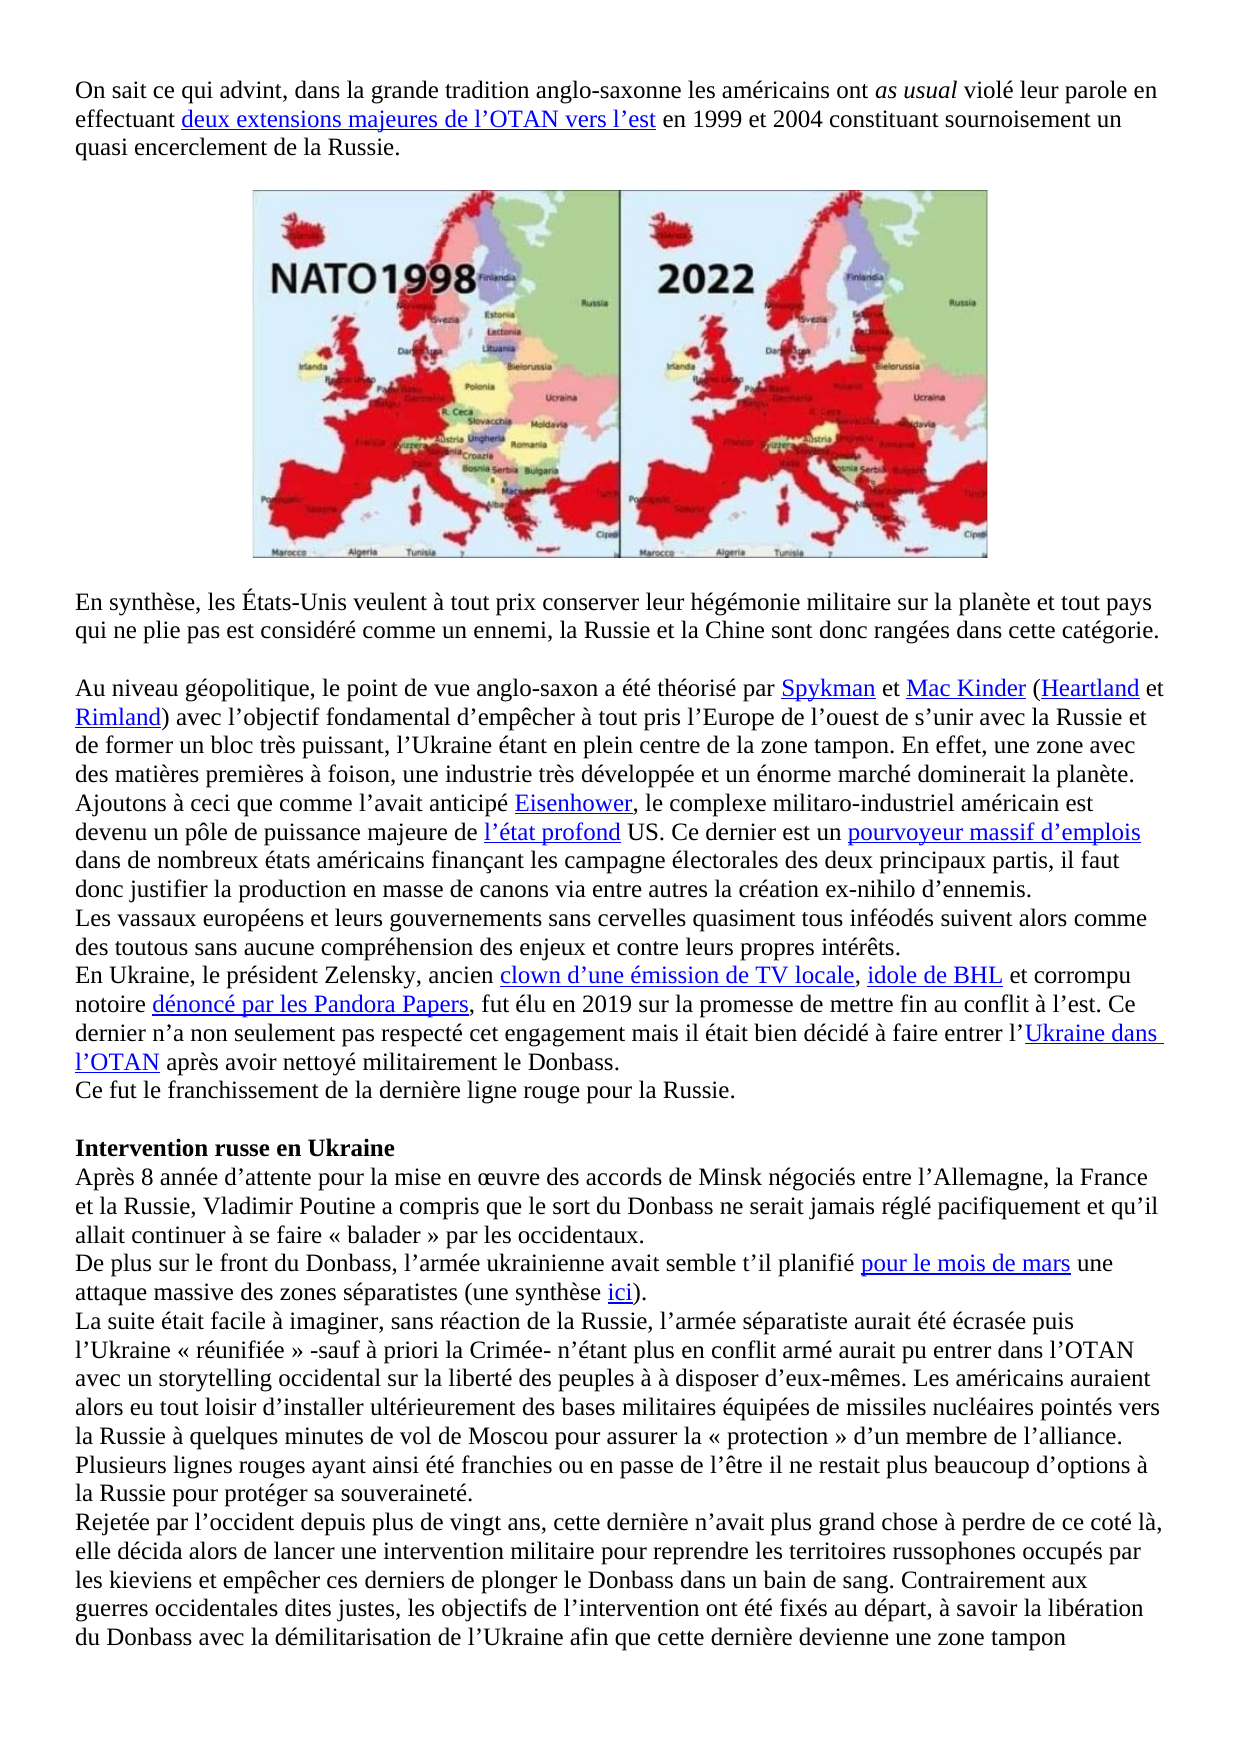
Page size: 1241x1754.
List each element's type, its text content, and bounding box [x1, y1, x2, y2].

text En synthèse, les États-Unis veulent à tout prix conserver leur hégémonie militaire sur la planète et tout pays qui ne plie pas est considéré comme un ennemi, la Russie et la Chine sont donc rangées dans cette catégorie. Au niveau géopolitique, le point de vue anglo-saxon a été théorisé par Spykman et Mac Kinder (Heartland et Rimland) avec l’objectif fondamental d’empêcher à tout pris l’Europe de l’ouest de s’unir avec la Russie et de former un bloc très puissant, l’Ukraine étant en plein centre de la zone tampon. En effet, une zone avec des matières premières à foison, une industrie très développée et un énorme marché dominerait la planète. Ajoutons à ceci que comme l’avait anticipé Eisenhower, le complexe militaro-industriel américain est devenu un pôle de puissance majeure de l’état profond US. Ce dernier est un pourvoyeur massif d’emplois dans de nombreux états américains finançant les campagne électorales des deux principaux partis, il faut donc justifier la production en masse de canons via entre autres la création ex-nihilo d’ennemis. Les vassaux européens et leurs gouvernements sans cervelles quasiment tous inféodés suivent alors comme des toutous sans aucune compréhension des enjeux et contre leurs propres intérêts. En Ukraine, le président Zelensky, ancien clown d’une émission de TV locale, idole de BHL et corrompu notoire dénoncé par les Pandora Papers, fut élu en 2019 sur la promesse de mettre fin au conflit à l’est. Ce dernier n’a non seulement pas respecté cet engagement mais il était bien décidé à faire entrer l’Ukraine dans l’OTAN après avoir nettoyé militairement le Donbass. Ce fut le franchissement de la dernière ligne rouge pour la Russie. [75, 587, 1165, 1104]
picture [252, 190, 988, 558]
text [75, 75, 1165, 161]
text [75, 1133, 1165, 1651]
